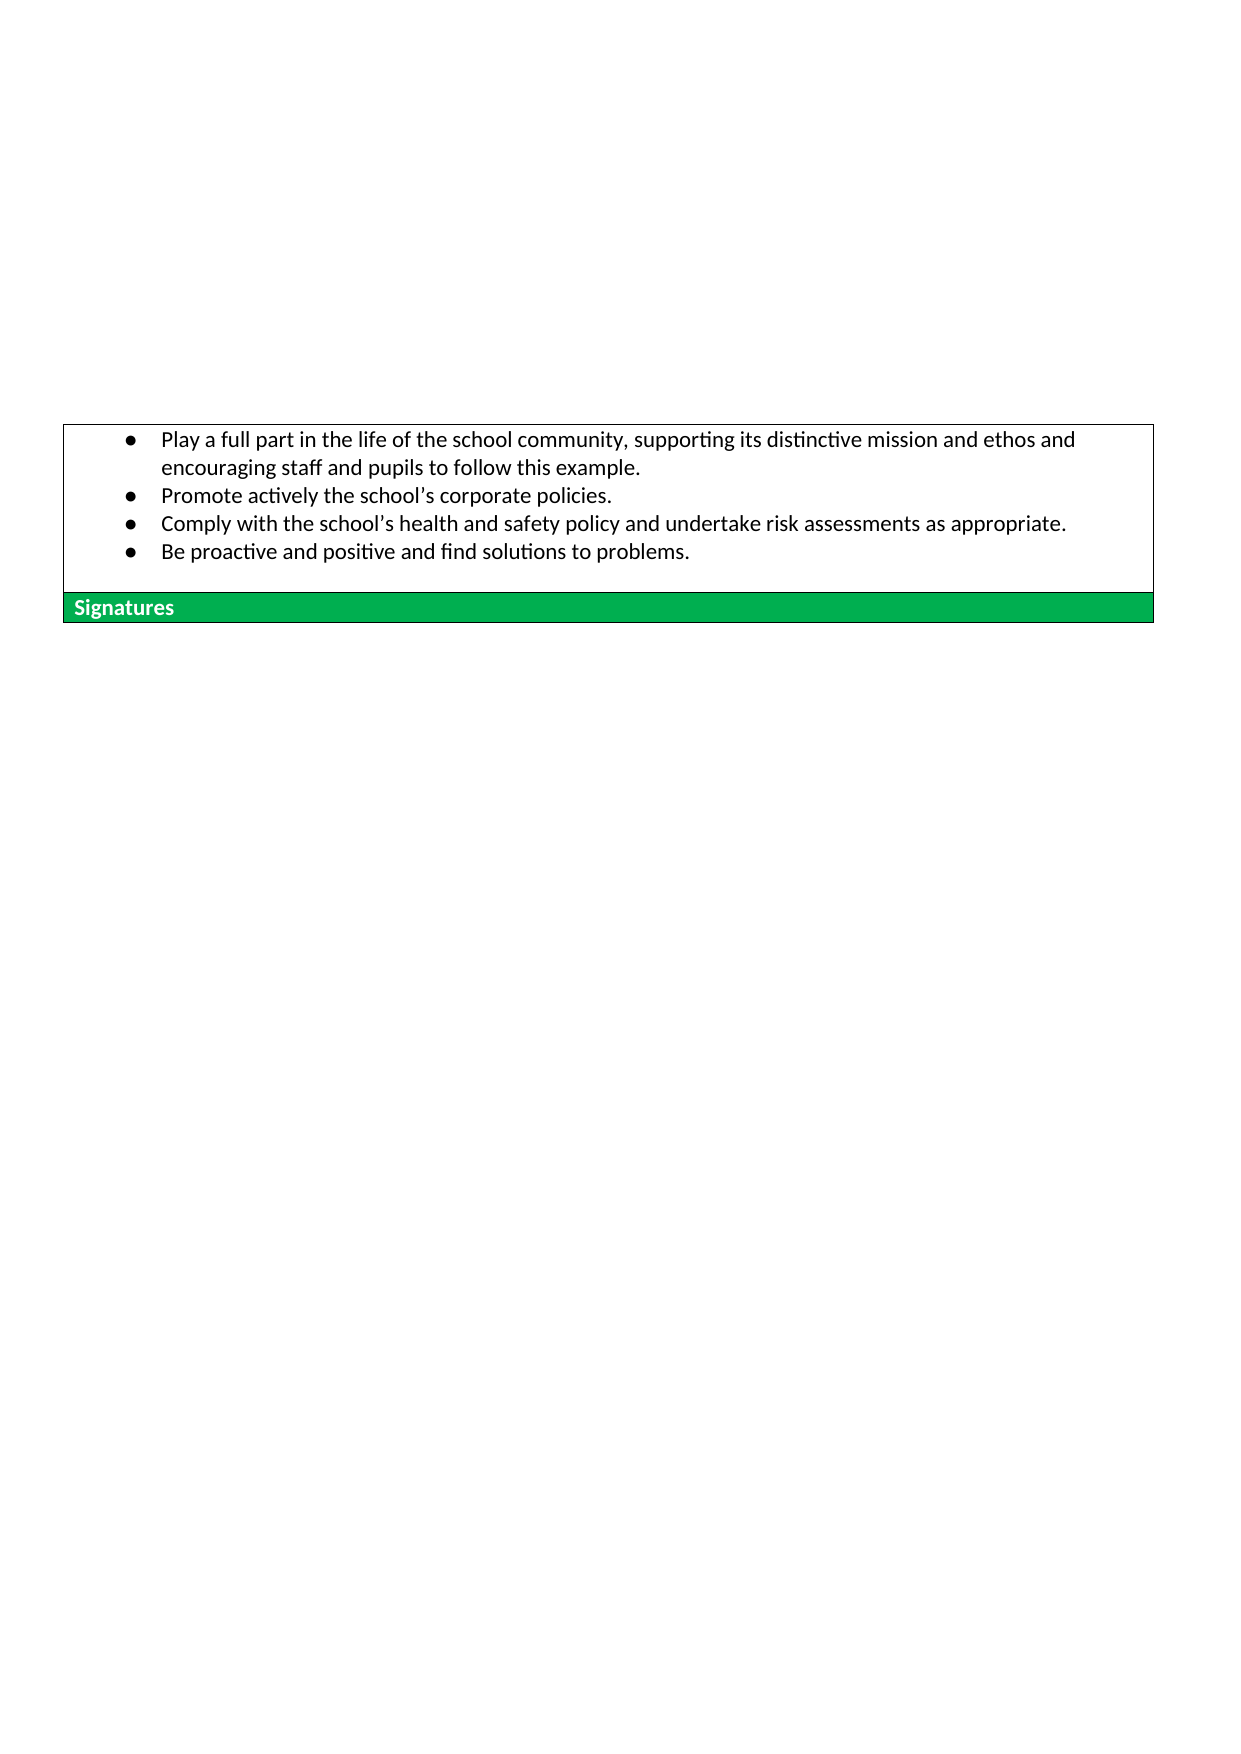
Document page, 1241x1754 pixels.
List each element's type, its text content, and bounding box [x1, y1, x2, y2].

table_cell Signatures [64, 593, 1153, 622]
table_cell Play a full part in the life of the school community, supporting its distinctive mission and ethos and encouraging staff and pupils to follow this example. Promote actively the school’s corporate policies. Comply with the school’s health and safety policy and undertake risk assessments as appropriate. Be proactive and positive and find solutions to problems. [64, 425, 1153, 592]
